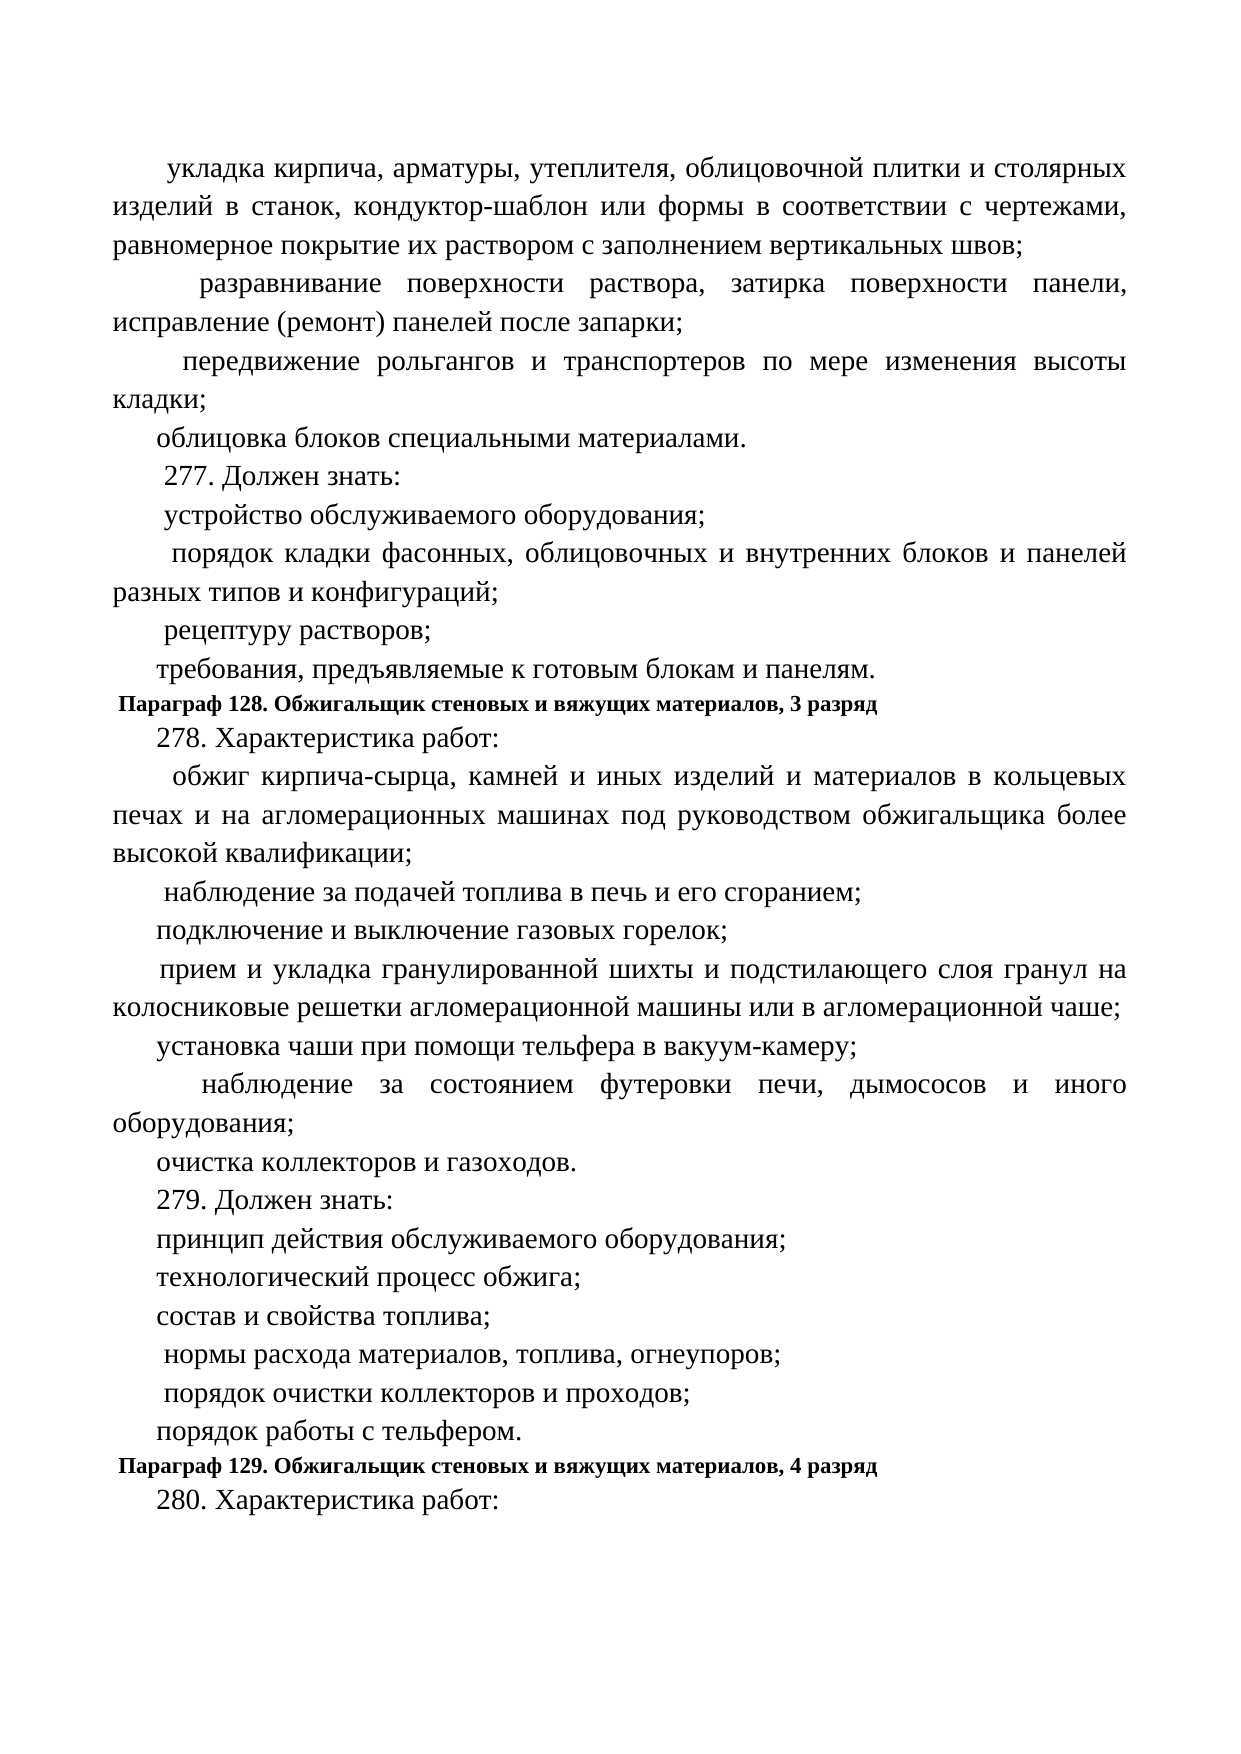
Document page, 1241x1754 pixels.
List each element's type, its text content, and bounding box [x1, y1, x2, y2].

text 279. Должен знать: [112, 1182, 1128, 1216]
text наблюдение за состоянием футеровки печи, дымососов и иного оборудования; [112, 1067, 1128, 1139]
text принцип действия обслуживаемого оборудования; [112, 1221, 1128, 1254]
text облицовка блоков специальными материалами. [112, 420, 1128, 453]
text Параграф 129. Обжигальщик стеновых и вяжущих материалов, 4 разряд [112, 1452, 1128, 1478]
text передвижение рольгангов и транспортеров по мере изменения высоты кладки; [112, 343, 1128, 415]
text состав и свойства топлива; [112, 1298, 1128, 1331]
text 277. Должен знать: [112, 458, 1128, 492]
text прием и укладка гранулированной шихты и подстилающего слоя гранул на колосниковые решетки агломерационной машины или в агломерационной чаше; [112, 951, 1128, 1023]
text порядок очистки коллекторов и проходов; [112, 1375, 1128, 1408]
text устройство обслуживаемого оборудования; [112, 497, 1128, 530]
text требования, предъявляемые к готовым блокам и панелям. [112, 651, 1128, 684]
text рецептуру растворов; [112, 612, 1128, 646]
text наблюдение за подачей топлива в печь и его сгоранием; [112, 874, 1128, 907]
text укладка кирпича, арматуры, утеплителя, облицовочной плитки и столярных изделий в станок, кондуктор-шаблон или формы в соответствии с чертежами, равномерное покрытие их раствором с заполнением вертикальных швов; [112, 150, 1128, 261]
text установка чаши при помощи тельфера в вакуум-камеру; [112, 1028, 1128, 1062]
text технологический процесс обжига; [112, 1259, 1128, 1293]
text подключение и выключение газовых горелок; [112, 912, 1128, 946]
text порядок работы с тельфером. [112, 1413, 1128, 1447]
text очистка коллекторов и газоходов. [112, 1144, 1128, 1177]
text обжиг кирпича-сырца, камней и иных изделий и материалов в кольцевых печах и на агломерационных машинах под руководством обжигальщика более высокой квалификации; [112, 758, 1128, 869]
text 278. Характеристика работ: [112, 720, 1128, 753]
text 280. Характеристика работ: [112, 1482, 1128, 1516]
text порядок кладки фасонных, облицовочных и внутренних блоков и панелей разных типов и конфигураций; [112, 535, 1128, 607]
text Параграф 128. Обжигальщик стеновых и вяжущих материалов, 3 разряд [112, 689, 1128, 716]
text разравнивание поверхности раствора, затирка поверхности панели, исправление (ремонт) панелей после запарки; [112, 266, 1128, 338]
text нормы расхода материалов, топлива, огнеупоров; [112, 1336, 1128, 1370]
